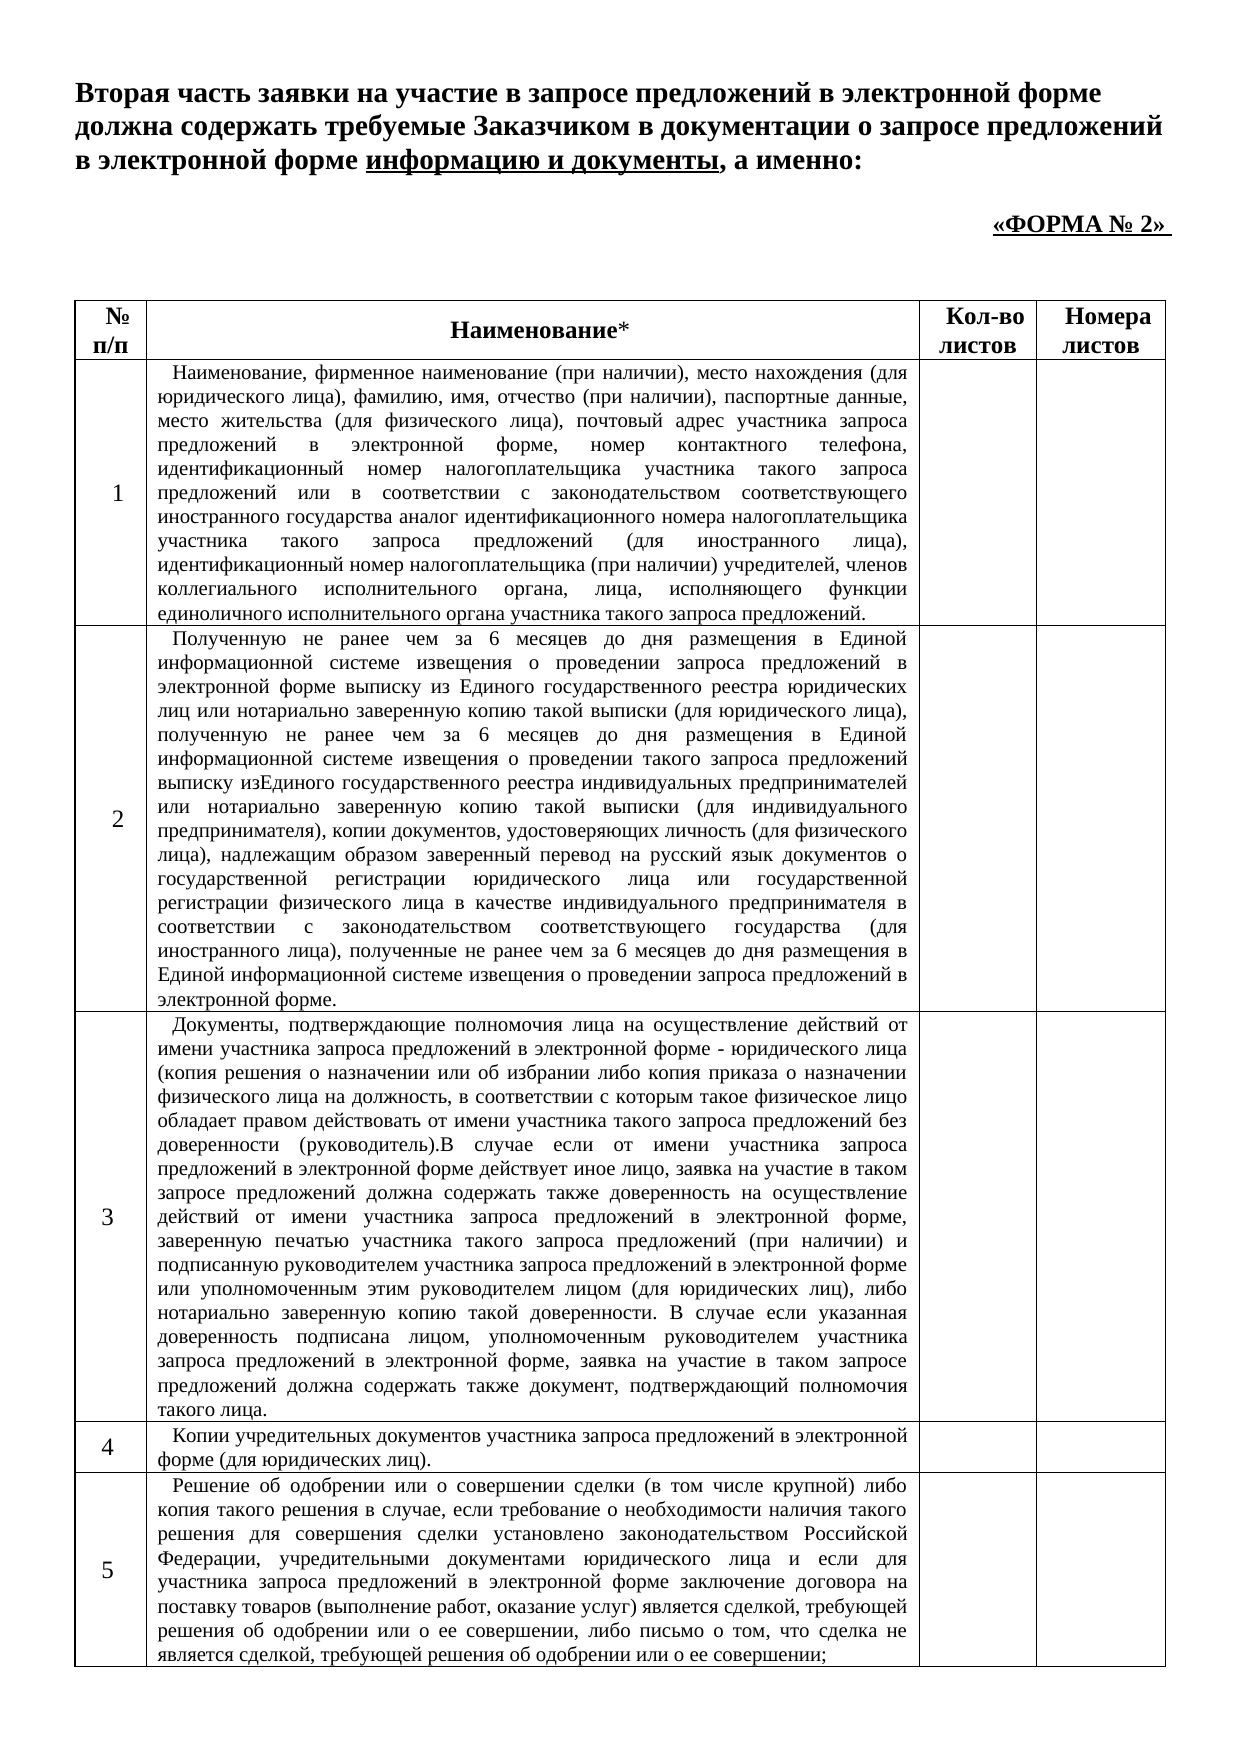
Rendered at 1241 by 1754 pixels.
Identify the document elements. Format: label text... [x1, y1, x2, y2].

table_cell [1037, 360, 1165, 624]
table_cell [1037, 1473, 1165, 1666]
text Вторая часть заявки на участие в запросе предложений в электронной форме должна содержать требуемые Заказчиком в документации о запросе предложений в электронной форме информацию и документы, а именно: [75, 75, 1165, 176]
table_cell 3 [76, 1012, 146, 1421]
table_cell Документы, подтверждающие полномочия лица на осуществление действий от имени участника запроса предложений в электронной форме - юридического лица (копия решения о назначении или об избрании либо копия приказа о назначении физического лица на должность, в соответствии с которым такое физическое лицо обладает правом действовать от имени участника такого запроса предложений без доверенности (руководитель).В случае если от имени участника запроса предложений в электронной форме действует иное лицо, заявка на участие в таком запросе предложений должна содержать также доверенность на осуществление действий от имени участника запроса предложений в электронной форме, заверенную печатью участника такого запроса предложений (при наличии) и подписанную руководителем участника запроса предложений в электронной форме или уполномоченным этим руководителем лицом (для юридических лиц), либо нотариально заверенную копию такой доверенности. В случае если указанная доверенность подписана лицом, уполномоченным руководителем участника запроса предложений в электронной форме, заявка на участие в таком запросе предложений должна содержать также документ, подтверждающий полномочия такого лица. [147, 1012, 919, 1421]
table_header № п/п [76, 301, 146, 359]
table_cell Копии учредительных документов участника запроса предложений в электронной форме (для юридических лиц). [147, 1422, 919, 1472]
table_cell 4 [76, 1422, 146, 1472]
text «ФОРМА № 2» [75, 209, 1165, 238]
table_cell 1 [76, 360, 146, 624]
table_cell Решение об одобрении или о совершении сделки (в том числе крупной) либо копия такого решения в случае, если требование о необходимости наличия такого решения для совершения сделки установлено законодательством Российской Федерации, учредительными документами юридического лица и если для участника запроса предложений в электронной форме заключение договора на поставку товаров (выполнение работ, оказание услуг) является сделкой, требующей решения об одобрении или о ее совершении, либо письмо о том, что сделка не является сделкой, требующей решения об одобрении или о ее совершении; [147, 1473, 919, 1666]
table_cell [920, 1422, 1036, 1472]
table_header Наименование* [147, 301, 919, 359]
table_header Номера листов [1037, 301, 1165, 359]
table_header Кол-во листов [920, 301, 1036, 359]
table_cell [920, 1473, 1036, 1666]
table_cell 2 [76, 626, 146, 1011]
table_cell [1037, 1422, 1165, 1472]
table_cell [1037, 1012, 1165, 1421]
table_cell [920, 1012, 1036, 1421]
table_cell Наименование, фирменное наименование (при наличии), место нахождения (для юридического лица), фамилию, имя, отчество (при наличии), паспортные данные, место жительства (для физического лица), почтовый адрес участника запроса предложений в электронной форме, номер контактного телефона, идентификационный номер налогоплательщика участника такого запроса предложений или в соответствии с законодательством соответствующего иностранного государства аналог идентификационного номера налогоплательщика участника такого запроса предложений (для иностранного лица), идентификационный номер налогоплательщика (при наличии) учредителей, членов коллегиального исполнительного органа, лица, исполняющего функции единоличного исполнительного органа участника такого запроса предложений. [147, 360, 919, 624]
table_cell 5 [76, 1473, 146, 1666]
table_cell [920, 626, 1036, 1011]
table_cell [1037, 626, 1165, 1011]
table_cell Полученную не ранее чем за 6 месяцев до дня размещения в Единой информационной системе извещения о проведении запроса предложений в электронной форме выписку из Единого государственного реестра юридических лиц или нотариально заверенную копию такой выписки (для юридического лица), полученную не ранее чем за 6 месяцев до дня размещения в Единой информационной системе извещения о проведении такого запроса предложений выписку изЕдиного государственного реестра индивидуальных предпринимателей или нотариально заверенную копию такой выписки (для индивидуального предпринимателя), копии документов, удостоверяющих личность (для физического лица), надлежащим образом заверенный перевод на русский язык документов о государственной регистрации юридического лица или государственной регистрации физического лица в качестве индивидуального предпринимателя в соответствии с законодательством соответствующего государства (для иностранного лица), полученные не ранее чем за 6 месяцев до дня размещения в Единой информационной системе извещения о проведении запроса предложений в электронной форме. [147, 626, 919, 1011]
table_cell [920, 360, 1036, 624]
